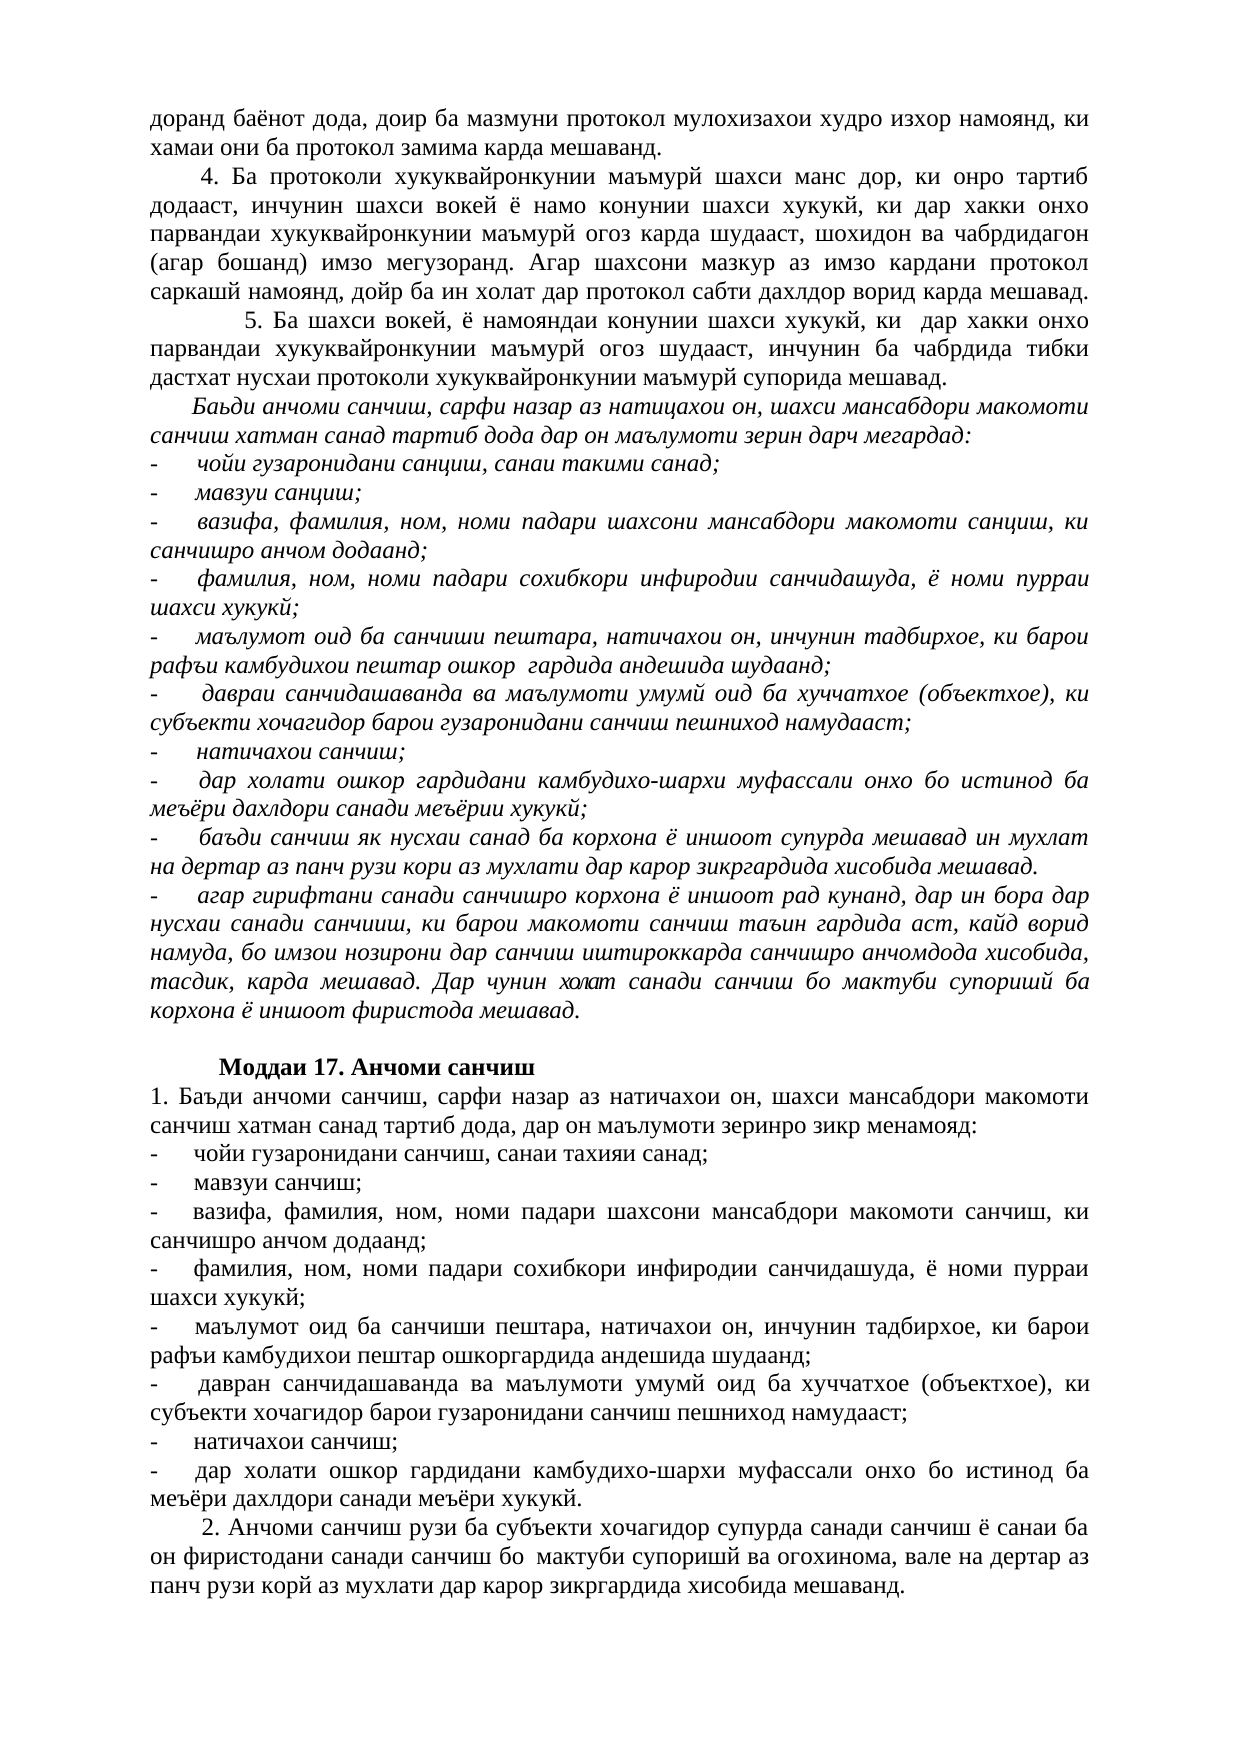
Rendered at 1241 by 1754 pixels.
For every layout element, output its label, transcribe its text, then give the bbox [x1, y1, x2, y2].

list агар гирифтани санади санчишро корхона ё иншоот рад кунанд, дар ин бора дар нусхаи санади санчииш, ки барои макомоти санчиш таъин гардида аст, кайд ворид намуда, бо имзои нозирони дар санчиш иштироккарда санчишро анчомдода хисобида, тасдик, карда мешавад. Дар чунин холат санади санчиш бо мактуби супоришй ба корхона ё иншоот фиристода мешавад. [150, 880, 1090, 1023]
list мавзуи санчиш; [150, 1167, 1090, 1196]
list фамилия, ном, номи падари сохибкори инфиродии санчидашуда, ё номи пурраи шахси хукукй; [150, 1253, 1090, 1311]
text 2. Анчоми санчиш рузи ба субъекти хочагидор супурда санади санчиш ё санаи ба он фиристодани санади санчиш бо мактуби супоришй ва огохинома, вале на дертар аз панч рузи корй аз мухлати дар карор зикргардида хисобида мешаванд. [150, 1512, 1090, 1598]
text 4. Ба протоколи хукуквайронкунии маъмурй шахси манс дор, ки онро тартиб додааст, инчунин шахси вокей ё намо конунии шахси хукукй, ки дар хакки онхо парвандаи хукуквайронкунии маъмурй огоз карда шудааст, шохидон ва чабрдидагон (агар бошанд) имзо мегузоранд. Агар шахсони мазкур аз имзо кардани протокол саркашй намоянд, дойр ба ин холат дар протокол сабти дахлдор ворид карда мешавад. 5. Ба шахси вокей, ё намояндаи конунии шахси хукукй, ки дар хакки онхо парвандаи хукуквайронкунии маъмурй огоз шудааст, инчунин ба чабрдида тибки дастхат нусхаи протоколи хукуквайронкунии маъмурй супорида мешавад. [150, 161, 1090, 391]
list натичахои санчиш; [150, 1426, 1090, 1455]
list дар холати ошкор гардидани камбудихо-шархи муфассали онхо бо истинод ба меъёри дахлдори санади меъёрии хукукй; [150, 765, 1090, 822]
text Баьди анчоми санчиш, сарфи назар аз натицахои он, шахси мансабдори макомоти санчиш хатман санад тартиб дода дар он маълумоти зерин дарч мегардад: [150, 391, 1090, 448]
list натичахои санчиш; [150, 736, 1090, 765]
list баъди санчиш як нусхаи санад ба корхона ё иншоот супурда мешавад ин мухлат на дертар аз панч рузи кори аз мухлати дар карор зикргардида хисобида мешавад. [150, 822, 1090, 880]
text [150, 103, 1090, 161]
list вазифа, фамилия, ном, номи падари шахсони мансабдори макомоти санциш, ки санчишро анчом додаанд; [150, 506, 1090, 563]
list фамилия, ном, номи падари сохибкори инфиродии санчидашуда, ё номи пурраи шахси хукукй; [150, 563, 1090, 621]
list маълумот оид ба санчиши пештара, натичахои он, инчунин тадбирхое, ки барои рафъи камбудихои пештар ошкоргардида андешида шудаанд; [150, 1311, 1090, 1368]
list чойи гузаронидани санциш, санаи такими санад; [150, 448, 1090, 477]
list дар холати ошкор гардидани камбудихо-шархи муфассали онхо бо истинод ба меъёри дахлдори санади меъёри хукукй. [150, 1455, 1090, 1512]
list мавзуи санциш; [150, 477, 1090, 506]
list маълумот оид ба санчиши пештара, натичахои он, инчунин тадбирхое, ки барои рафъи камбудихои пештар ошкор гардида андешида шудаанд; [150, 621, 1090, 678]
list давраи санчидашаванда ва маълумоти умумй оид ба хуччатхое (объектхое), ки субъекти хочагидор барои гузаронидани санчиш пешниход намудааст; [150, 678, 1090, 736]
list давран санчидашаванда ва маълумоти умумй оид ба хуччатхое (объектхое), ки субъекти хочагидор барои гузаронидани санчиш пешниход намудааст; [150, 1368, 1090, 1426]
list чойи гузаронидани санчиш, санаи тахияи санад; [150, 1138, 1090, 1167]
list вазифа, фамилия, ном, номи падари шахсони мансабдори макомоти санчиш, ки санчишро анчом додаанд; [150, 1196, 1090, 1253]
text 1. Баъди анчоми санчиш, сарфи назар аз натичахои он, шахси мансабдори макомоти санчиш хатман санад тартиб дода, дар он маълумоти зеринро зикр менамояд: [150, 1081, 1090, 1138]
text Моддаи 17. Анчоми санчиш [150, 1052, 1090, 1081]
